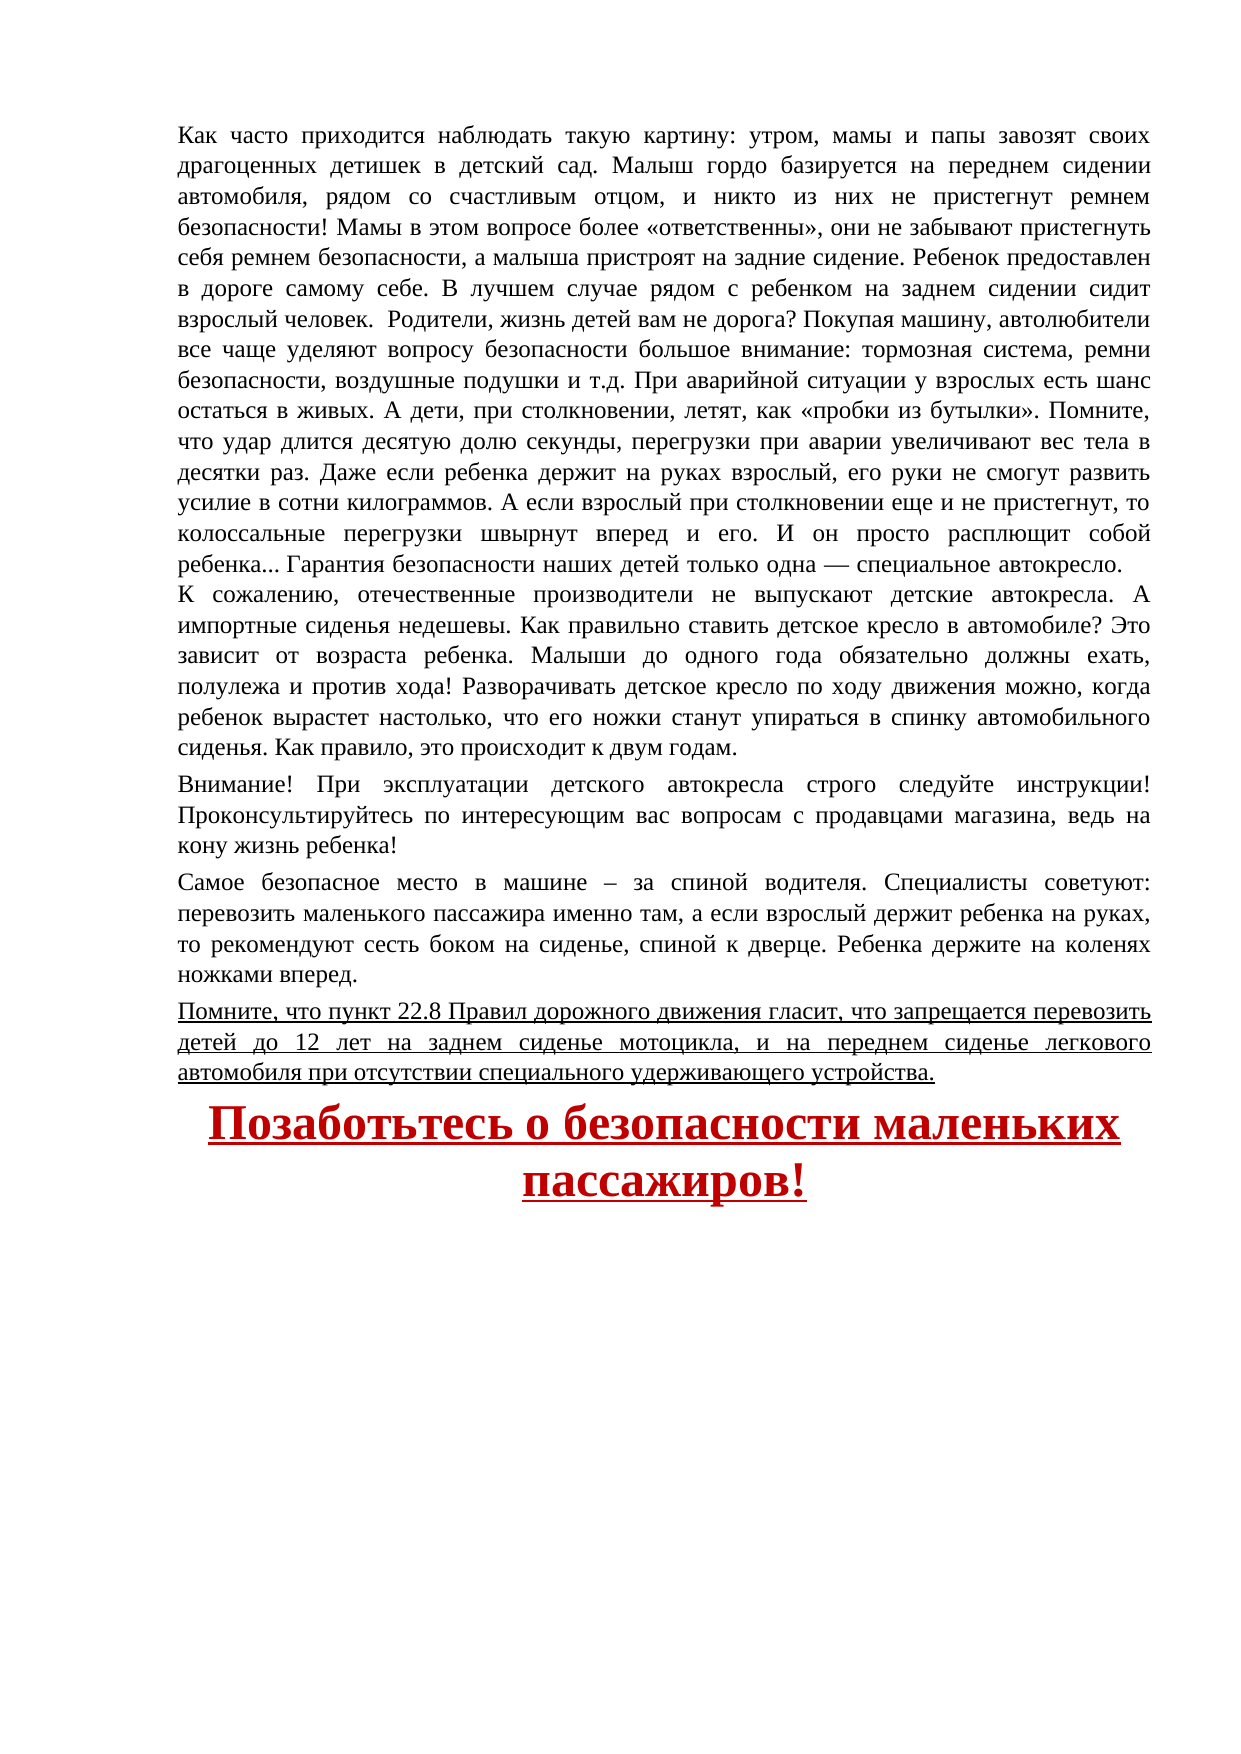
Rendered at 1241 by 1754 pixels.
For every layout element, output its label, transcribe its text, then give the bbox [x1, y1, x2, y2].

text Самое безопасное место в машине – за спиной водителя. Специалисты советуют: перевозить маленького пассажира именно там, а если взрослый держит ребенка на руках, то рекомендуют сесть боком на сиденье, спиной к дверце. Ребенка держите на коленях ножками вперед. [177, 866, 1152, 988]
text Помните, что пункт 22.8 Правил дорожного движения гласит, что запрещается перевозить детей до 12 лет на заднем сиденье мотоцикла, и на переднем сиденье легкового автомобиля при отсутствии специального удерживающего устройства. [177, 994, 1152, 1021]
text Помните, что пункт 22.8 Правил дорожного движения гласит, что запрещается перевозить детей до 12 лет на заднем сиденье мотоцикла, и на переднем сиденье легкового автомобиля при отсутствии специального удерживающего устройства. [177, 1022, 1152, 1052]
text Как часто приходится наблюдать такую картину: утром, мамы и папы завозят своих драгоценных детишек в детский сад. Малыш гордо базируется на переднем сидении автомобиля, рядом со счастливым отцом, и никто из них не пристегнут ремнем безопасности! Мамы в этом вопросе более «ответственны», они не забывают пристегнуть себя ремнем безопасности, а малыша пристроят на задние сидение. Ребенок предоставлен в дороге самому себе. В лучшем случае рядом с ребенком на заднем сидении сидит взрослый человек. Родители, жизнь детей вам не дорога? Покупая машину, автолюбители все чаще уделяют вопросу безопасности большое внимание: тормозная система, ремни безопасности, воздушные подушки и т.д. При аварийной ситуации у взрослых есть шанс остаться в живых. А дети, при столкновении, летят, как «пробки из бутылки». Помните, что удар длится десятую долю секунды, перегрузки при аварии увеличивают вес тела в десятки раз. Даже если ребенка держит на руках взрослый, его руки не смогут развить усилие в сотни килограммов. А если взрослый при столкновении еще и не пристегнут, то колоссальные перегрузки швырнут вперед и его. И он просто расплющит собой ребенка... Гарантия безопасности наших детей только одна — специальное автокресло. К сожалению, отечественные производители не выпускают детские автокресла. А импортные сиденья недешевы. Как правильно ставить детское кресло в автомобиле? Это зависит от возраста ребенка. Малыши до одного года обязательно должны ехать, полулежа и против хода! Разворачивать детское кресло по ходу движения можно, когда ребенок вырастет настолько, что его ножки станут упираться в спинку автомобильного сиденья. Как правило, это происходит к двум годам. [177, 118, 1152, 761]
text Внимание! При эксплуатации детского автокресла строго следуйте инструкции! Проконсультируйтесь по интересующим вас вопросам с продавцами магазина, ведь на кону жизнь ребенка! [177, 767, 1152, 859]
text Помните, что пункт 22.8 Правил дорожного движения гласит, что запрещается перевозить детей до 12 лет на заднем сиденье мотоцикла, и на переднем сиденье легкового автомобиля при отсутствии специального удерживающего устройства. [177, 1053, 1152, 1086]
text Позаботьтесь о безопасности маленьких пассажиров! [177, 1092, 1152, 1207]
